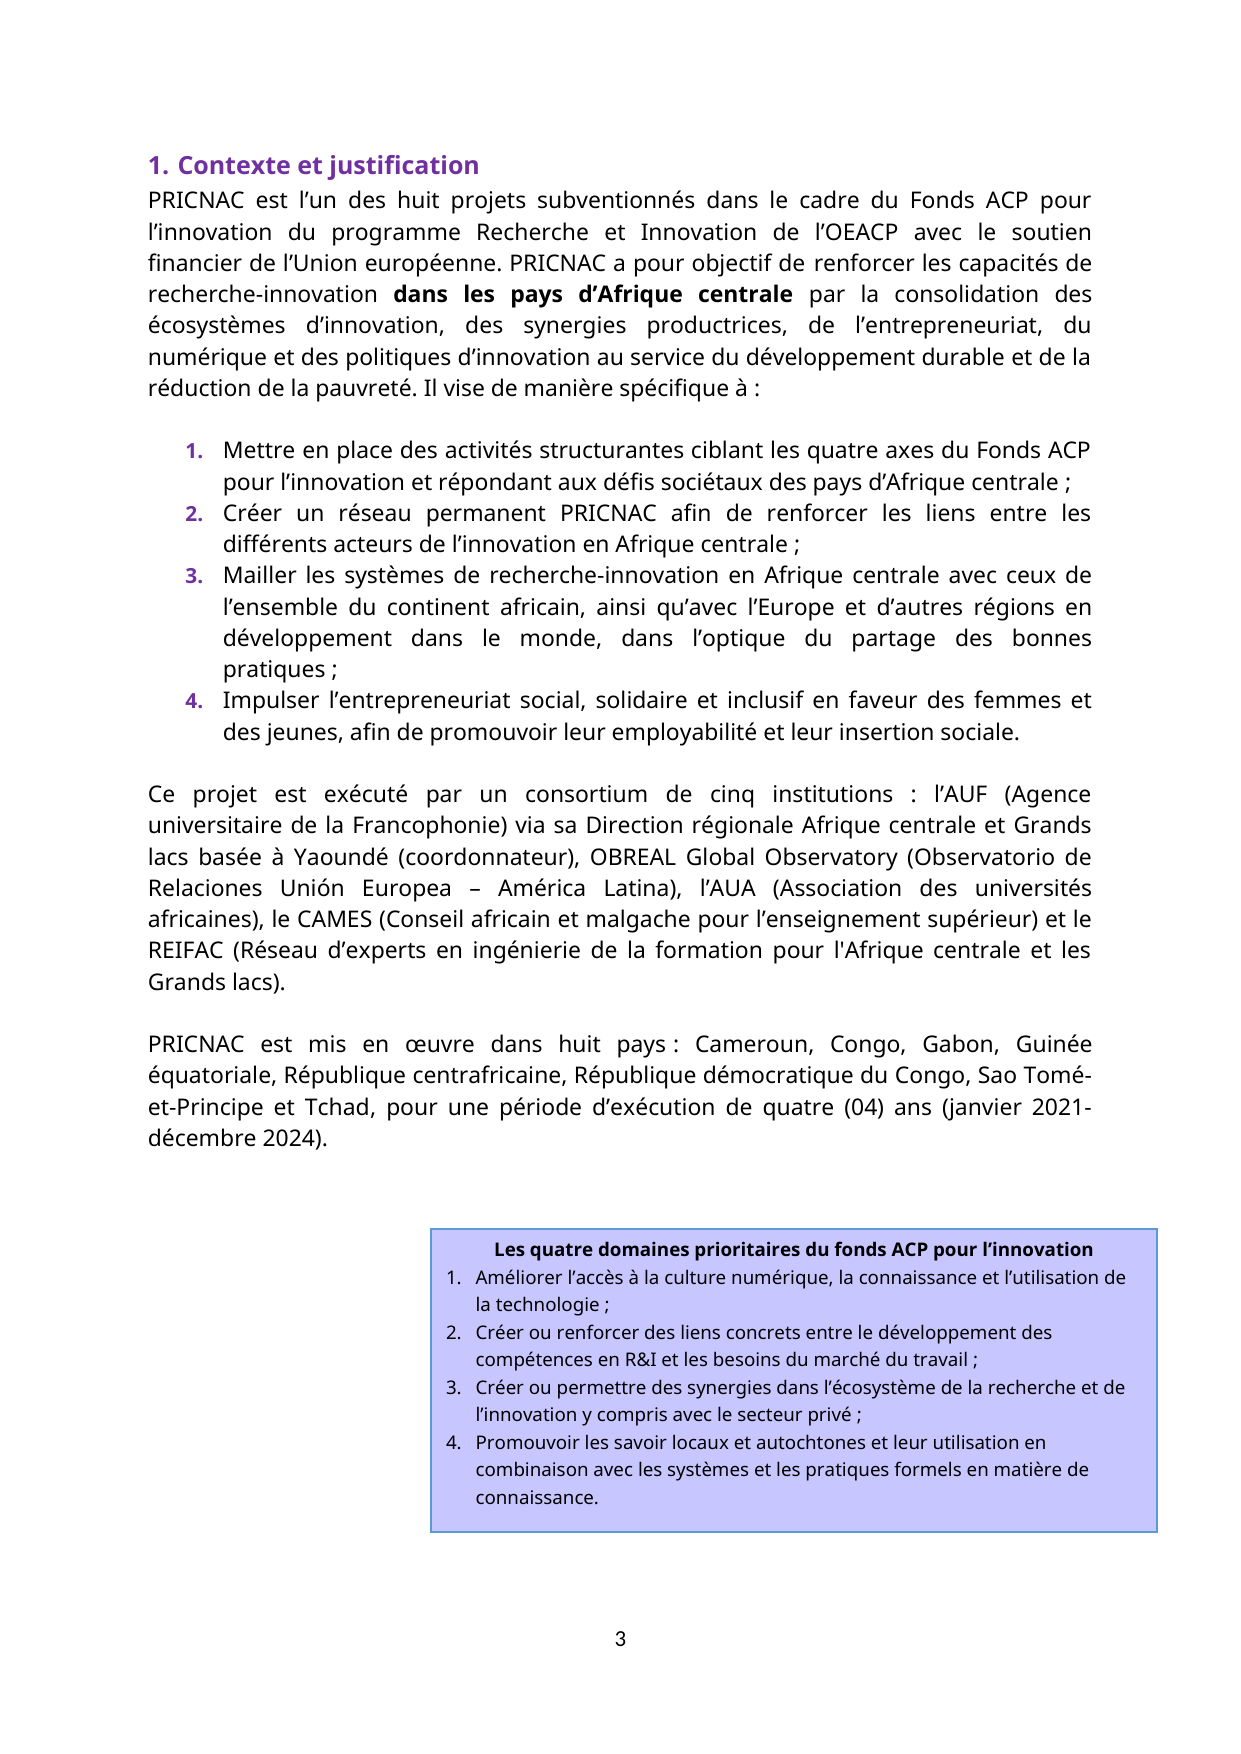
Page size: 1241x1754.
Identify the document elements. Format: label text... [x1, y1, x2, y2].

text PRICNAC est l’un des huit projets subventionnés dans le cadre du Fonds ACP pour l’innovation du programme Recherche et Innovation de l’OEACP avec le soutien financier de l’Union européenne. PRICNAC a pour objectif de renforcer les capacités de recherche-innovation dans les pays d’Afrique centrale par la consolidation des écosystèmes d’innovation, des synergies productrices, de l’entrepreneuriat, du numérique et des politiques d’innovation au service du développement durable et de la réduction de la pauvreté. Il vise de manière spécifique à : [148, 184, 1093, 403]
text Ce projet est exécuté par un consortium de cinq institutions : l’AUF (Agence universitaire de la Francophonie) via sa Direction régionale Afrique centrale et Grands lacs basée à Yaoundé (coordonnateur), OBREAL Global Observatory (Observatorio de Relaciones Unión Europea – América Latina), l’AUA (Association des universités africaines), le CAMES (Conseil africain et malgache pour l’enseignement supérieur) et le REIFAC (Réseau d’experts en ingénierie de la formation pour l'Afrique centrale et les Grands lacs). [148, 778, 1093, 997]
text PRICNAC est mis en œuvre dans huit pays : Cameroun, Congo, Gabon, Guinée équatoriale, République centrafricaine, République démocratique du Congo, Sao Tomé-et-Principe et Tchad, pour une période d’exécution de quatre (04) ans (janvier 2021-décembre 2024). [148, 1028, 1093, 1153]
subtitle Contexte et justification [148, 148, 1093, 182]
list Mailler les systèmes de recherche-innovation en Afrique centrale avec ceux de l’ensemble du continent africain, ainsi qu’avec l’Europe et d’autres régions en développement dans le monde, dans l’optique du partage des bonnes pratiques ; [185, 559, 1093, 684]
list Mettre en place des activités structurantes ciblant les quatre axes du Fonds ACP pour l’innovation et répondant aux défis sociétaux des pays d’Afrique centrale ; [185, 434, 1093, 497]
list Créer un réseau permanent PRICNAC afin de renforcer les liens entre les différents acteurs de l’innovation en Afrique centrale ; [185, 497, 1093, 559]
list Impulser l’entrepreneuriat social, solidaire et inclusif en faveur des femmes et des jeunes, afin de promouvoir leur employabilité et leur insertion sociale. [185, 684, 1093, 747]
